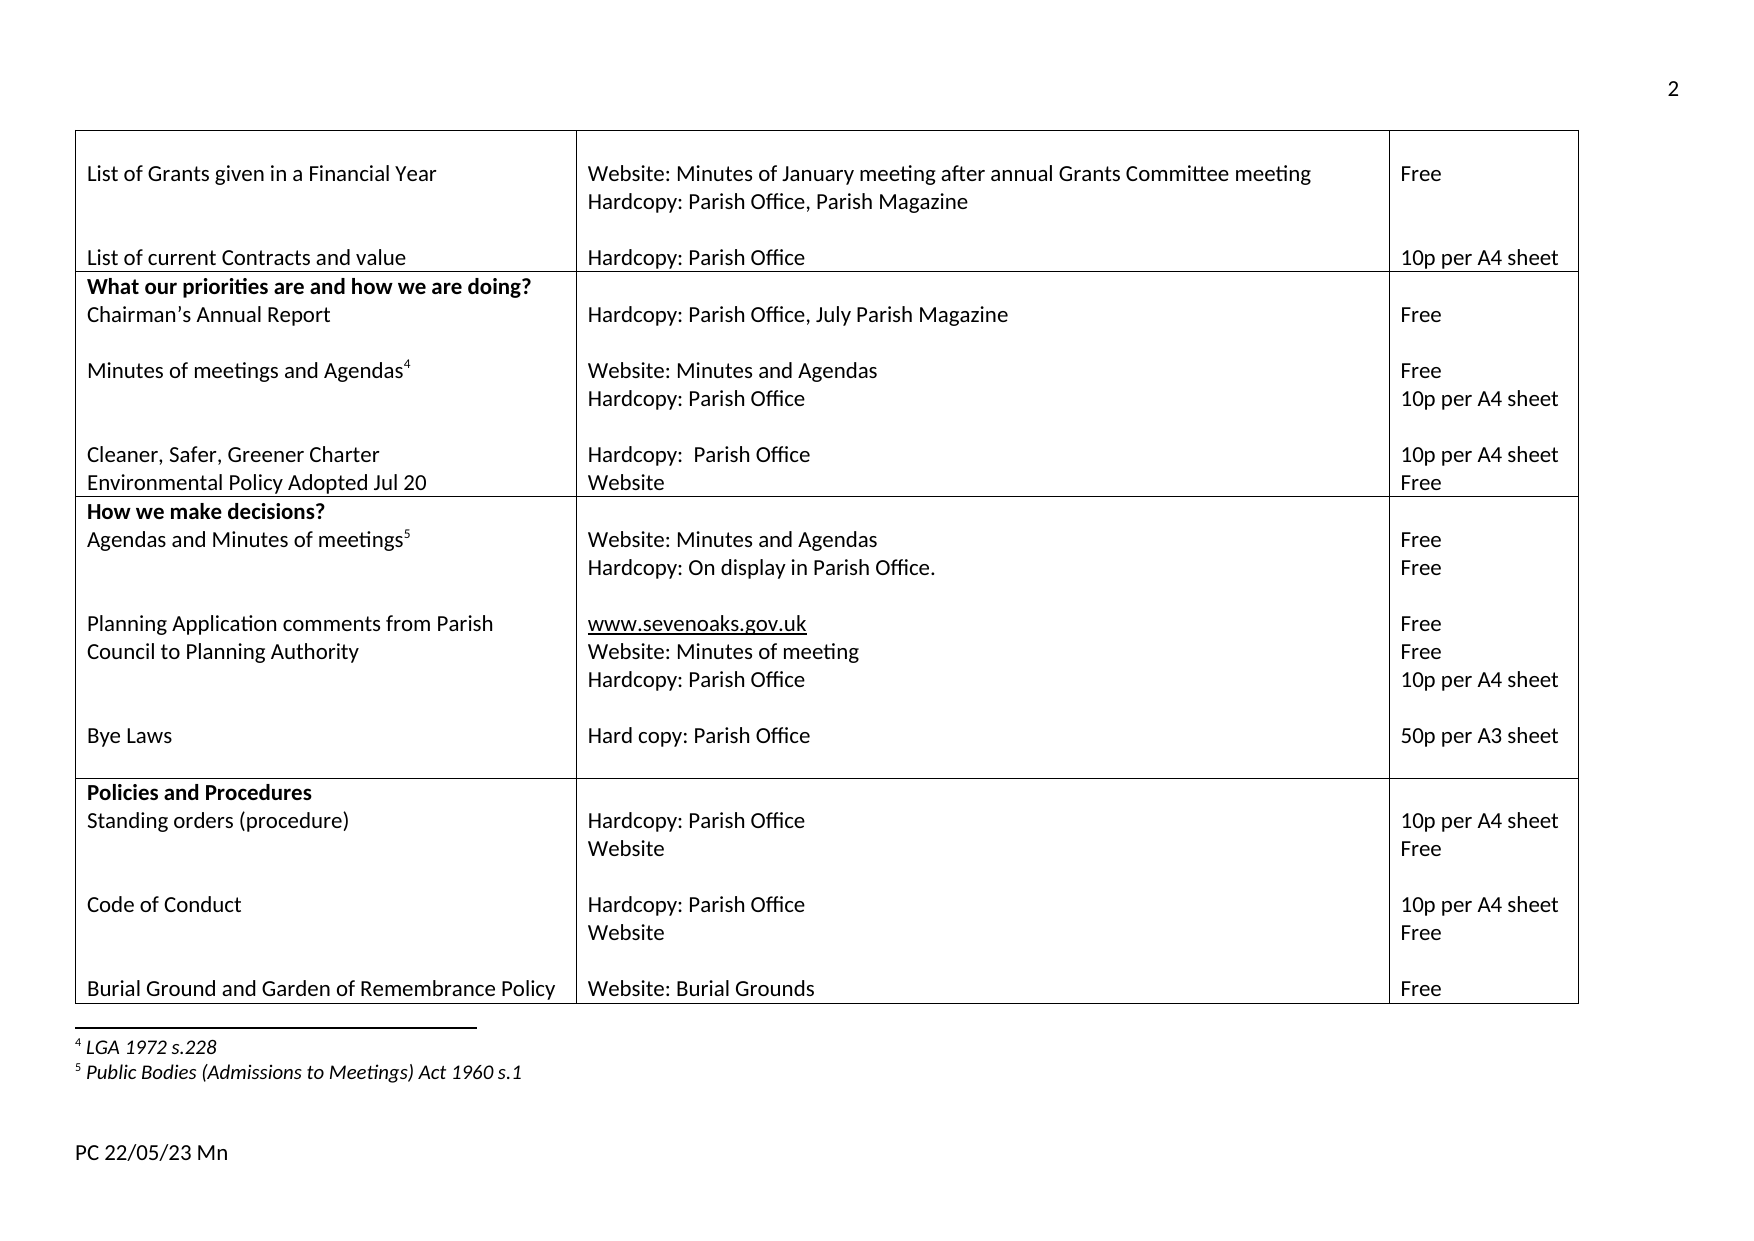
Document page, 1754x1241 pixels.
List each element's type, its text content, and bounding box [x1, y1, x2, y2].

table_cell How we make decisions? Agendas and Minutes of meetings Planning Application comments from Parish Council to Planning Authority Bye Laws [76, 497, 576, 777]
table_cell What our priorities are and how we are doing? Chairman’s Annual Report Minutes of meetings and Agendas Cleaner, Safer, Greener Charter Environmental Policy Adopted Jul 20 [76, 272, 576, 496]
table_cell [76, 131, 576, 271]
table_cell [1390, 779, 1578, 1003]
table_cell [1390, 131, 1578, 271]
table_cell Free Free Free Free 10p per A4 sheet 50p per A3 sheet [1390, 497, 1578, 777]
table_cell Hardcopy: Parish Office, July Parish Magazine Website: Minutes and Agendas Hardcopy: Parish Office Hardcopy: Parish Office Website [577, 272, 1389, 496]
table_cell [577, 131, 1389, 271]
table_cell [76, 779, 576, 1003]
table_cell Free Free 10p per A4 sheet 10p per A4 sheet Free [1390, 272, 1578, 496]
table_cell Website: Minutes and Agendas Hardcopy: On display in Parish Office. www.sevenoaks.gov.uk Website: Minutes of meeting Hardcopy: Parish Office Hard copy: Parish Office [577, 497, 1389, 777]
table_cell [577, 779, 1389, 1003]
